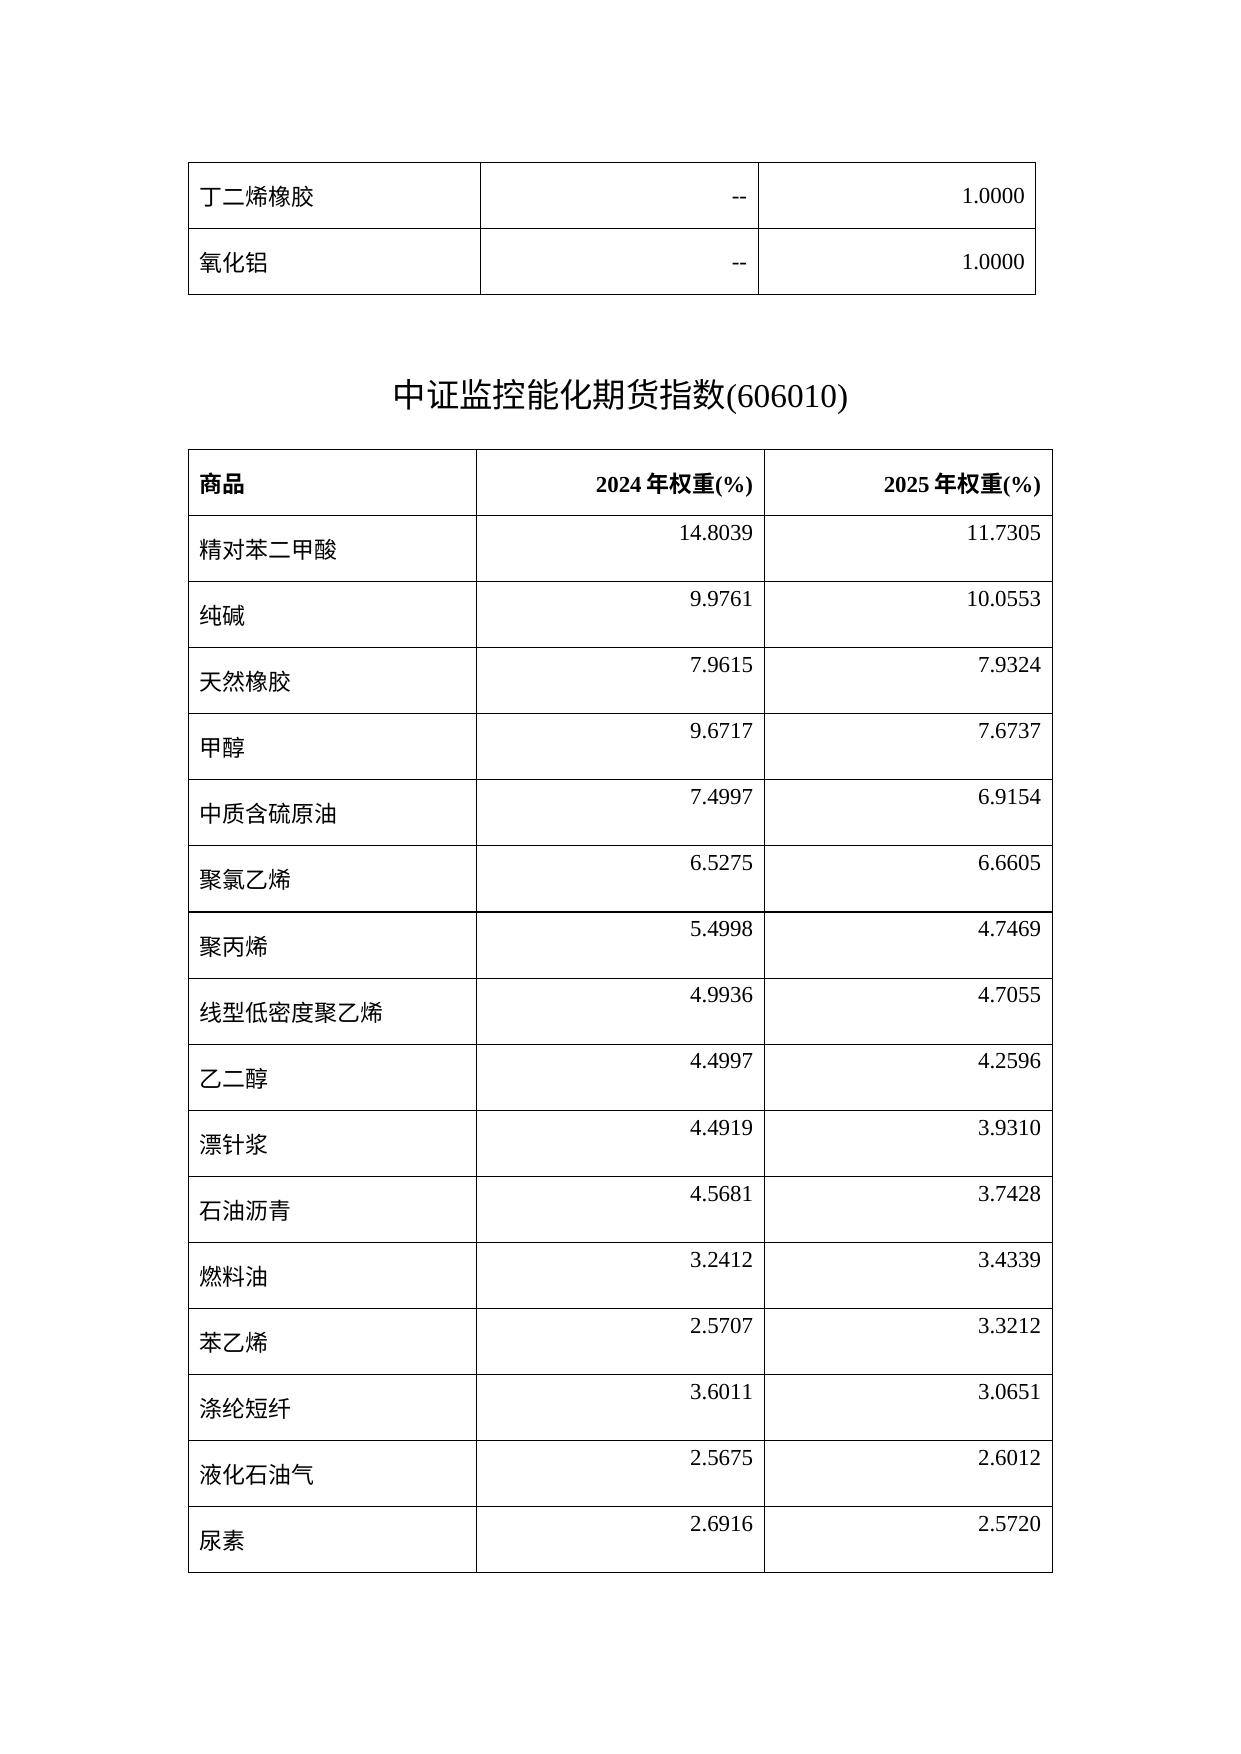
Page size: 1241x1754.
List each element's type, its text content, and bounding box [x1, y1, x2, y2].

table_cell 2.5675 [477, 1441, 764, 1506]
table_cell 7.9324 [765, 648, 1052, 713]
table_cell 6.6605 [765, 846, 1052, 911]
table_cell 4.9936 [477, 979, 764, 1043]
table_cell 丁二烯橡胶 [189, 163, 480, 228]
table_cell -- [481, 163, 758, 228]
table_cell 3.9310 [765, 1111, 1052, 1176]
table_cell 氧化铝 [189, 229, 480, 294]
table_cell 石油沥青 [189, 1177, 476, 1242]
table_cell 乙二醇 [189, 1045, 476, 1109]
table_cell 漂针浆 [189, 1111, 476, 1176]
table_cell 聚丙烯 [189, 913, 476, 977]
table_cell 2.6012 [765, 1441, 1052, 1506]
table_cell 1.0000 [759, 163, 1035, 228]
table_cell 2.5720 [765, 1507, 1052, 1572]
table_cell 聚氯乙烯 [189, 846, 476, 911]
table_cell 精对苯二甲酸 [189, 516, 476, 581]
table_cell 9.6717 [477, 714, 764, 779]
table_cell 3.0651 [765, 1375, 1052, 1440]
table_cell 7.9615 [477, 648, 764, 713]
table_cell 3.4339 [765, 1243, 1052, 1308]
text 中证监控能化期货指数(606010) [187, 360, 1053, 425]
table_cell 4.4997 [477, 1045, 764, 1109]
table_cell 9.9761 [477, 582, 764, 647]
table_cell 4.7055 [765, 979, 1052, 1043]
table_cell 苯乙烯 [189, 1309, 476, 1374]
table_cell 4.5681 [477, 1177, 764, 1242]
table_cell 纯碱 [189, 582, 476, 647]
table_header 2024年权重(%) [477, 450, 764, 515]
table_cell 4.2596 [765, 1045, 1052, 1109]
table_cell 11.7305 [765, 516, 1052, 581]
table_header 2025年权重(%) [765, 450, 1052, 515]
table_cell 涤纶短纤 [189, 1375, 476, 1440]
table_cell 6.9154 [765, 780, 1052, 845]
table_cell 7.6737 [765, 714, 1052, 779]
table_cell 天然橡胶 [189, 648, 476, 713]
table_cell 2.6916 [477, 1507, 764, 1572]
table_cell 1.0000 [759, 229, 1035, 294]
table_cell 3.2412 [477, 1243, 764, 1308]
table_cell 线型低密度聚乙烯 [189, 979, 476, 1043]
table_cell 液化石油气 [189, 1441, 476, 1506]
table_cell 甲醇 [189, 714, 476, 779]
table_cell -- [481, 229, 758, 294]
table_header 商品 [189, 450, 476, 515]
table_cell 14.8039 [477, 516, 764, 581]
table_cell 4.7469 [765, 913, 1052, 977]
table_cell 7.4997 [477, 780, 764, 845]
table_cell 尿素 [189, 1507, 476, 1572]
table_cell 3.3212 [765, 1309, 1052, 1374]
table_cell 5.4998 [477, 913, 764, 977]
table_cell 中质含硫原油 [189, 780, 476, 845]
table_cell 燃料油 [189, 1243, 476, 1308]
table_cell 3.6011 [477, 1375, 764, 1440]
table_cell 3.7428 [765, 1177, 1052, 1242]
table_cell 6.5275 [477, 846, 764, 911]
table_cell 10.0553 [765, 582, 1052, 647]
table_cell 4.4919 [477, 1111, 764, 1176]
table_cell 2.5707 [477, 1309, 764, 1374]
